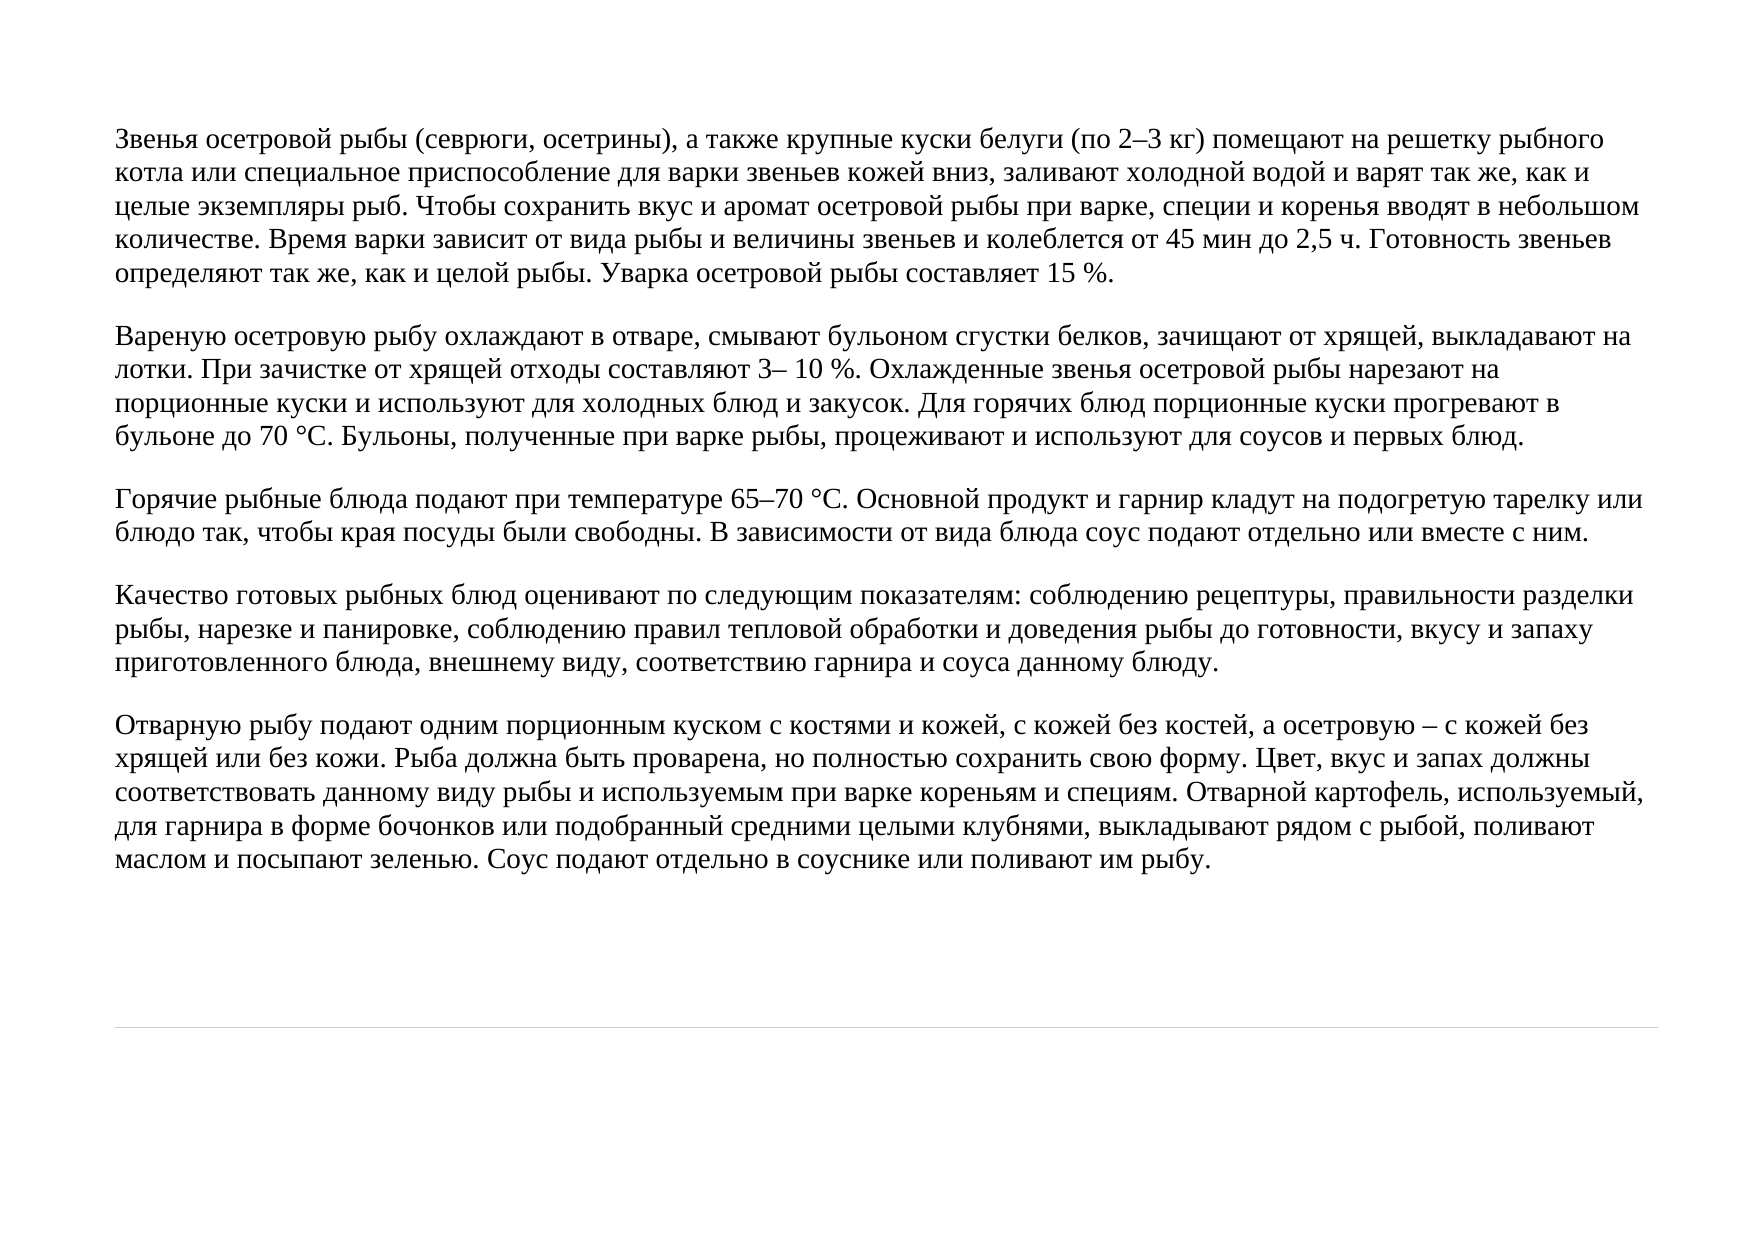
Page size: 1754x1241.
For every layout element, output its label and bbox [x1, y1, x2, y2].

table_header [96, 89, 1658, 1053]
